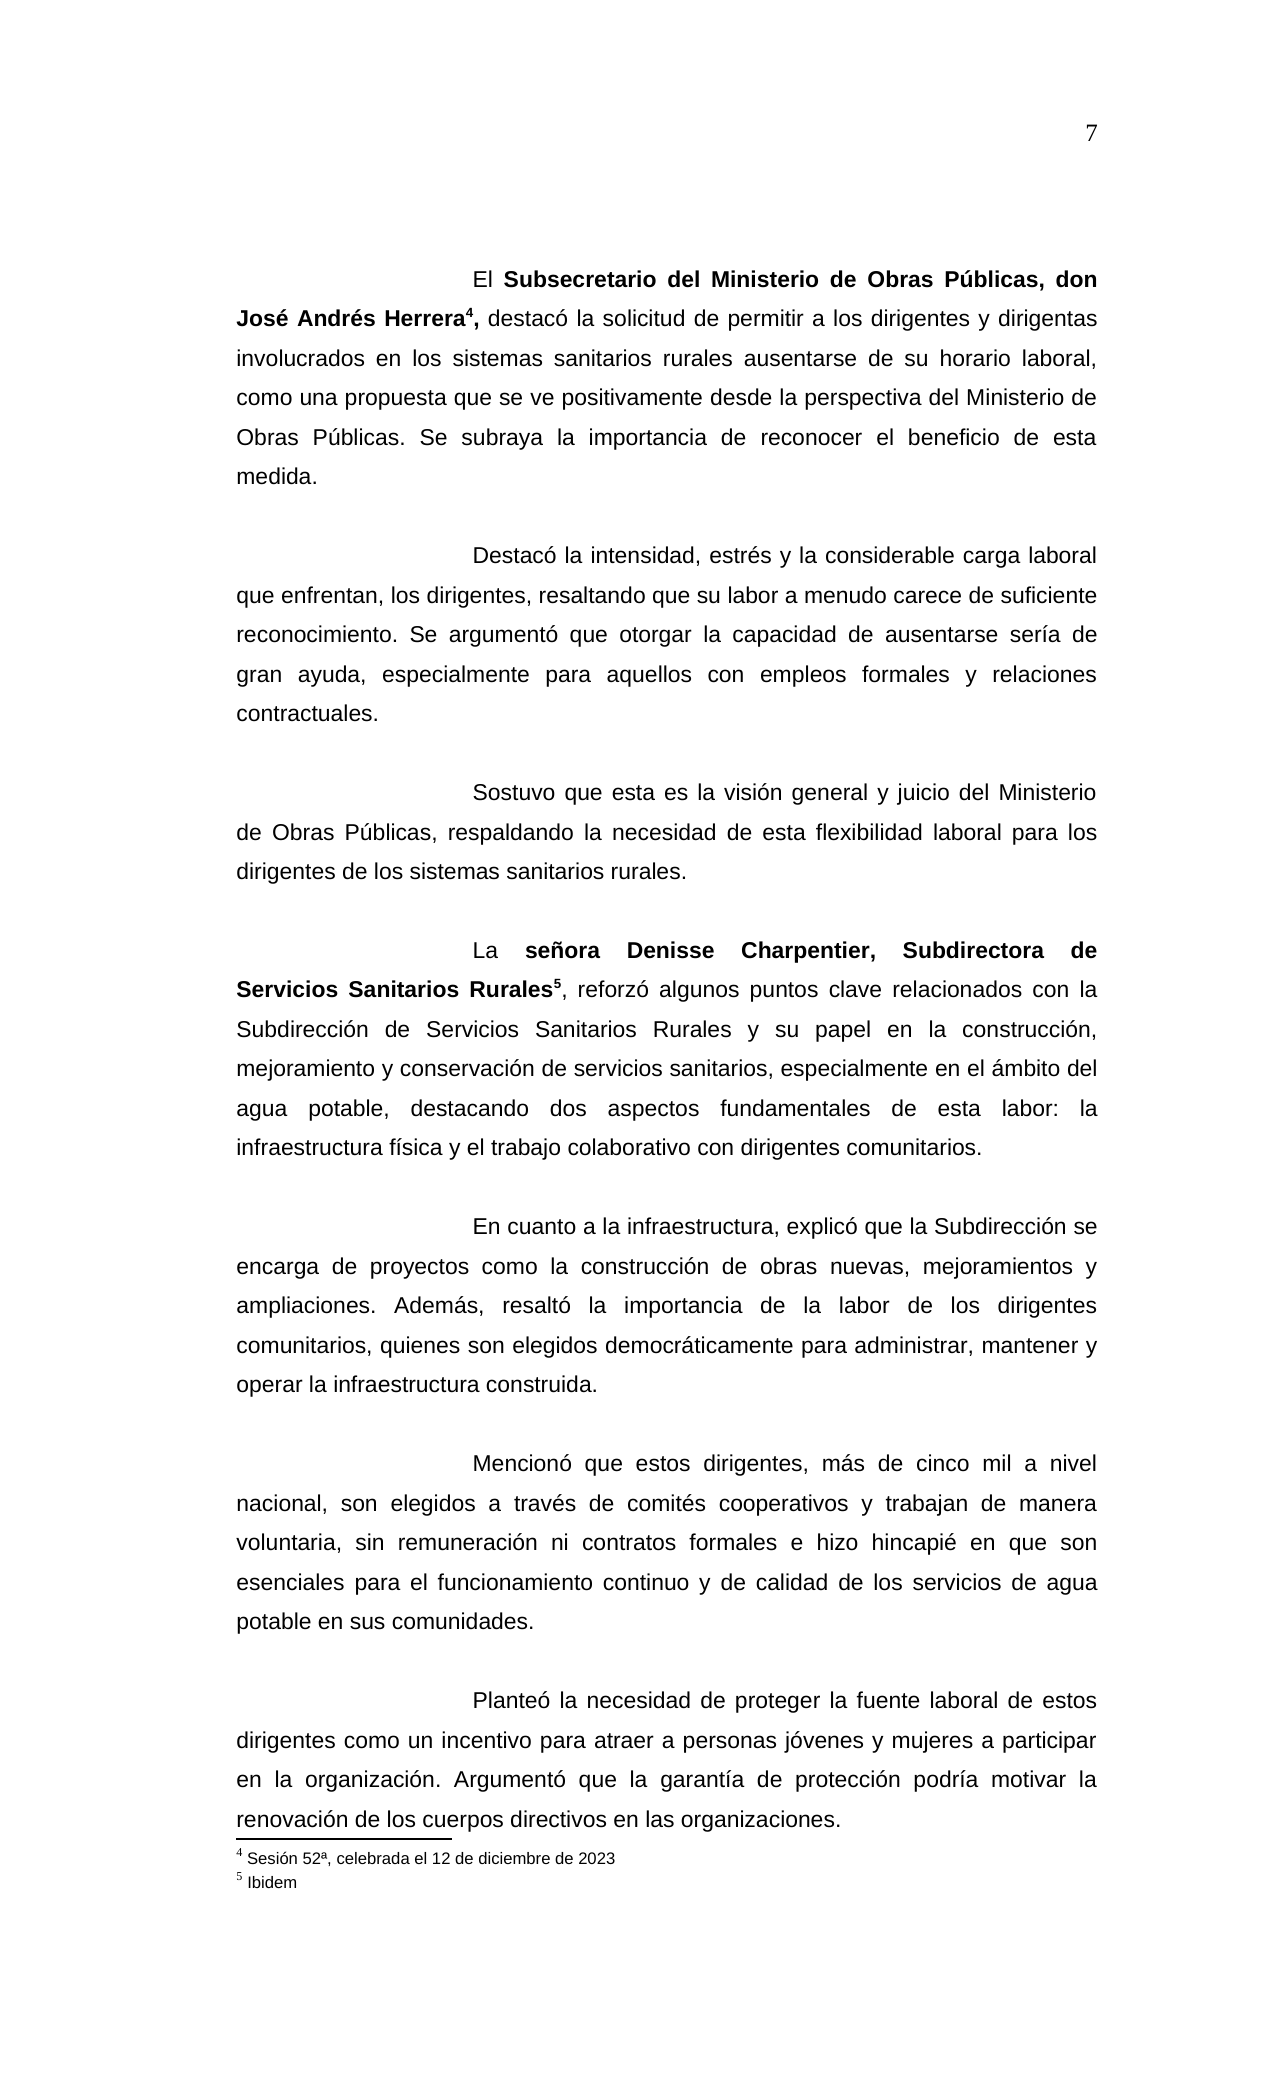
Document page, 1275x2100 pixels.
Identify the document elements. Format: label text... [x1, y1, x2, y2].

text Destacó la intensidad, estrés y la considerable carga laboral que enfrentan, los dirigentes, resaltando que su labor a menudo carece de suficiente reconocimiento. Se argumentó que otorgar la capacidad de ausentarse sería de gran ayuda, especialmente para aquellos con empleos formales y relaciones contractuales. [236, 542, 1098, 726]
text En cuanto a la infraestructura, explicó que la Subdirección se encarga de proyectos como la construcción de obras nuevas, mejoramientos y ampliaciones. Además, resaltó la importancia de la labor de los dirigentes comunitarios, quienes son elegidos democráticamente para administrar, mantener y operar la infraestructura construida. [236, 1213, 1098, 1398]
text Sostuvo que esta es la visión general y juicio del Ministerio de Obras Públicas, respaldando la necesidad de esta flexibilidad laboral para los dirigentes de los sistemas sanitarios rurales. [236, 779, 1098, 884]
text El Subsecretario del Ministerio de Obras Públicas, don José Andrés Herrera, destacó la solicitud de permitir a los dirigentes y dirigentas involucrados en los sistemas sanitarios rurales ausentarse de su horario laboral, como una propuesta que se ve positivamente desde la perspectiva del Ministerio de Obras Públicas. Se subraya la importancia de reconocer el beneficio de esta medida. [236, 266, 1098, 489]
text La señora Denisse Charpentier, Subdirectora de Servicios Sanitarios Rurales, reforzó algunos puntos clave relacionados con la Subdirección de Servicios Sanitarios Rurales y su papel en la construcción, mejoramiento y conservación de servicios sanitarios, especialmente en el ámbito del agua potable, destacando dos aspectos fundamentales de esta labor: la infraestructura física y el trabajo colaborativo con dirigentes comunitarios. [236, 937, 1098, 1161]
text Planteó la necesidad de proteger la fuente laboral de estos dirigentes como un incentivo para atraer a personas jóvenes y mujeres a participar en la organización. Argumentó que la garantía de protección podría motivar la renovación de los cuerpos directivos en las organizaciones. [236, 1687, 1098, 1832]
text Mencionó que estos dirigentes, más de cinco mil a nivel nacional, son elegidos a través de comités cooperativos y trabajan de manera voluntaria, sin remuneración ni contratos formales e hizo hincapié en que son esenciales para el funcionamiento continuo y de calidad de los servicios de agua potable en sus comunidades. [236, 1450, 1098, 1634]
